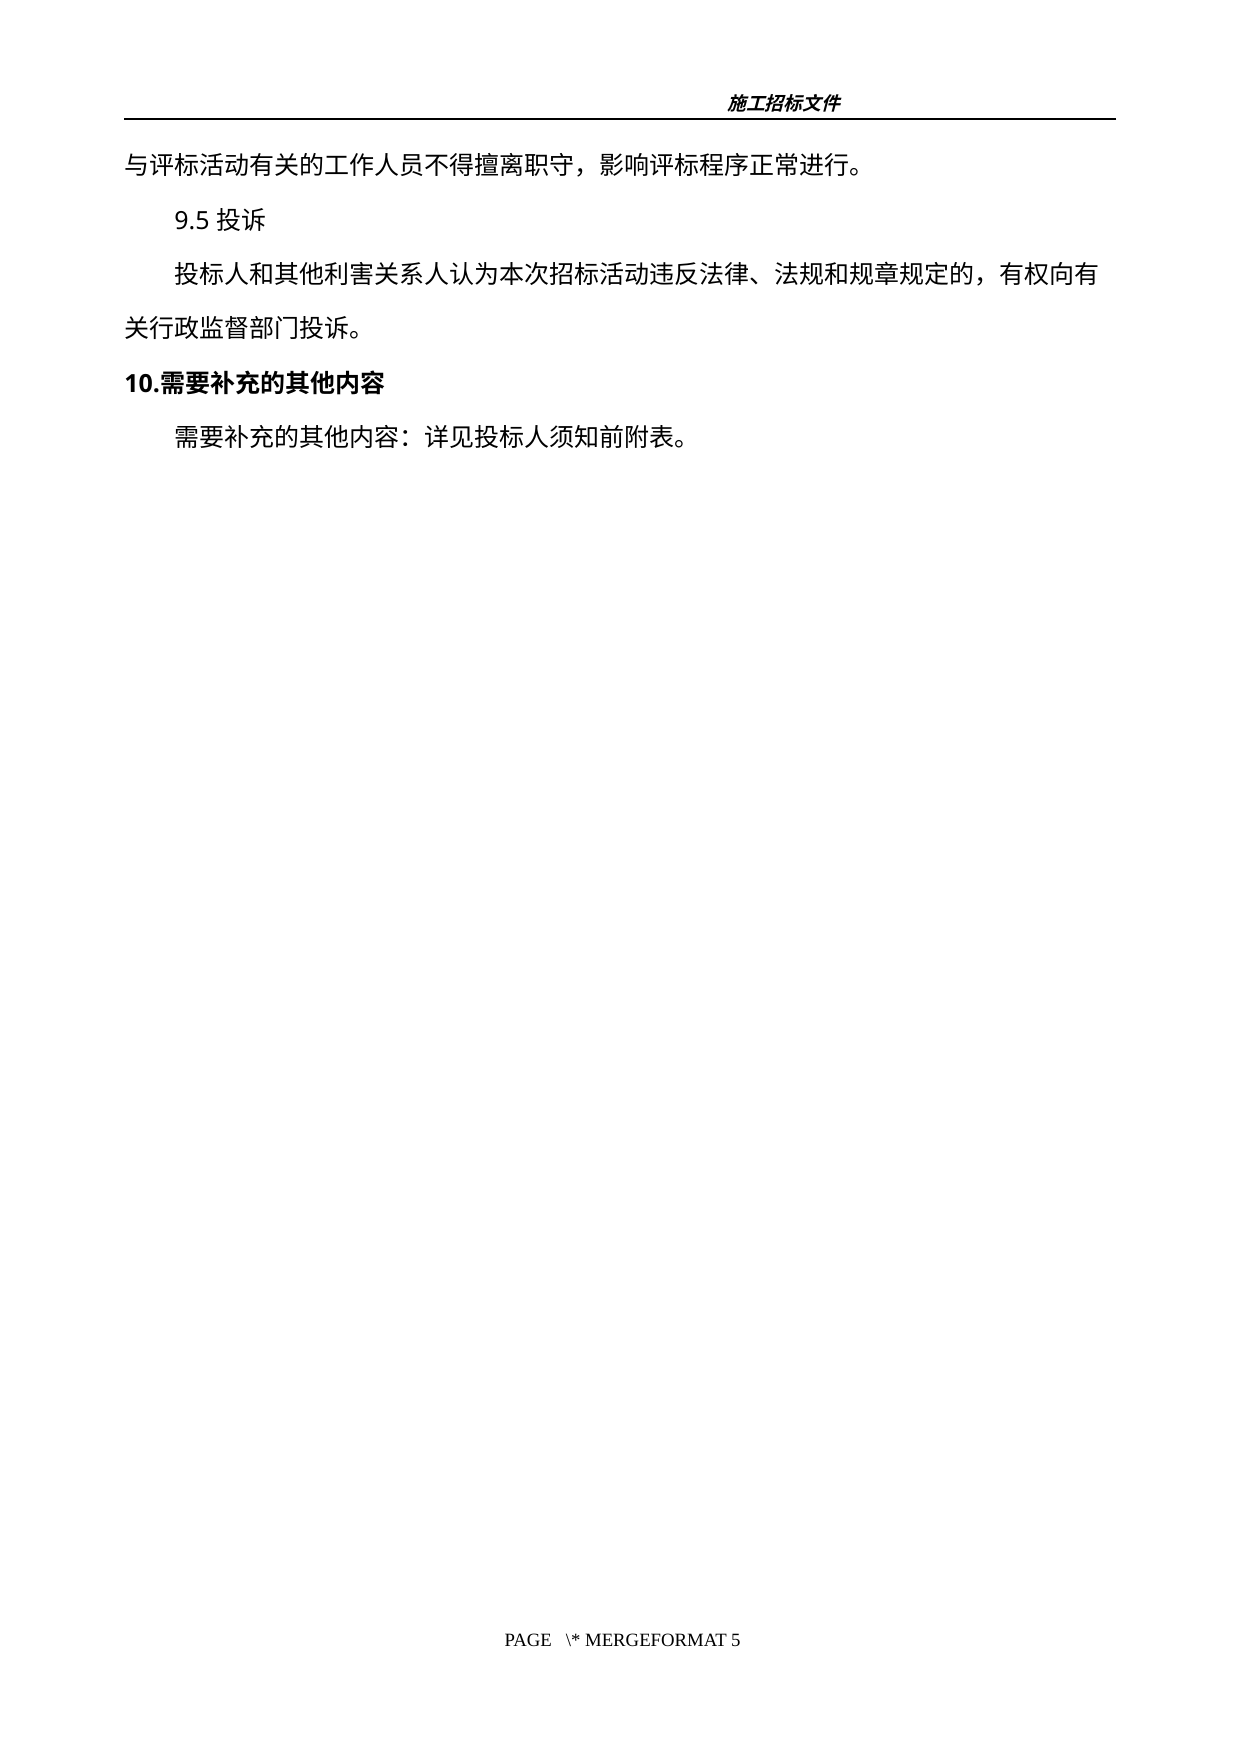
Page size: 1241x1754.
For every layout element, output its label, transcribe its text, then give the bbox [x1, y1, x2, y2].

text 需要补充的其他内容：详见投标人须知前附表。 [124, 418, 1116, 454]
text 10.需要补充的其他内容 [124, 363, 1116, 399]
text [124, 146, 1116, 182]
text 9.5 投诉 [124, 200, 1116, 236]
text 投标人和其他利害关系人认为本次招标活动违反法律、法规和规章规定的，有权向有关行政监督部门投诉。 [124, 254, 1116, 345]
